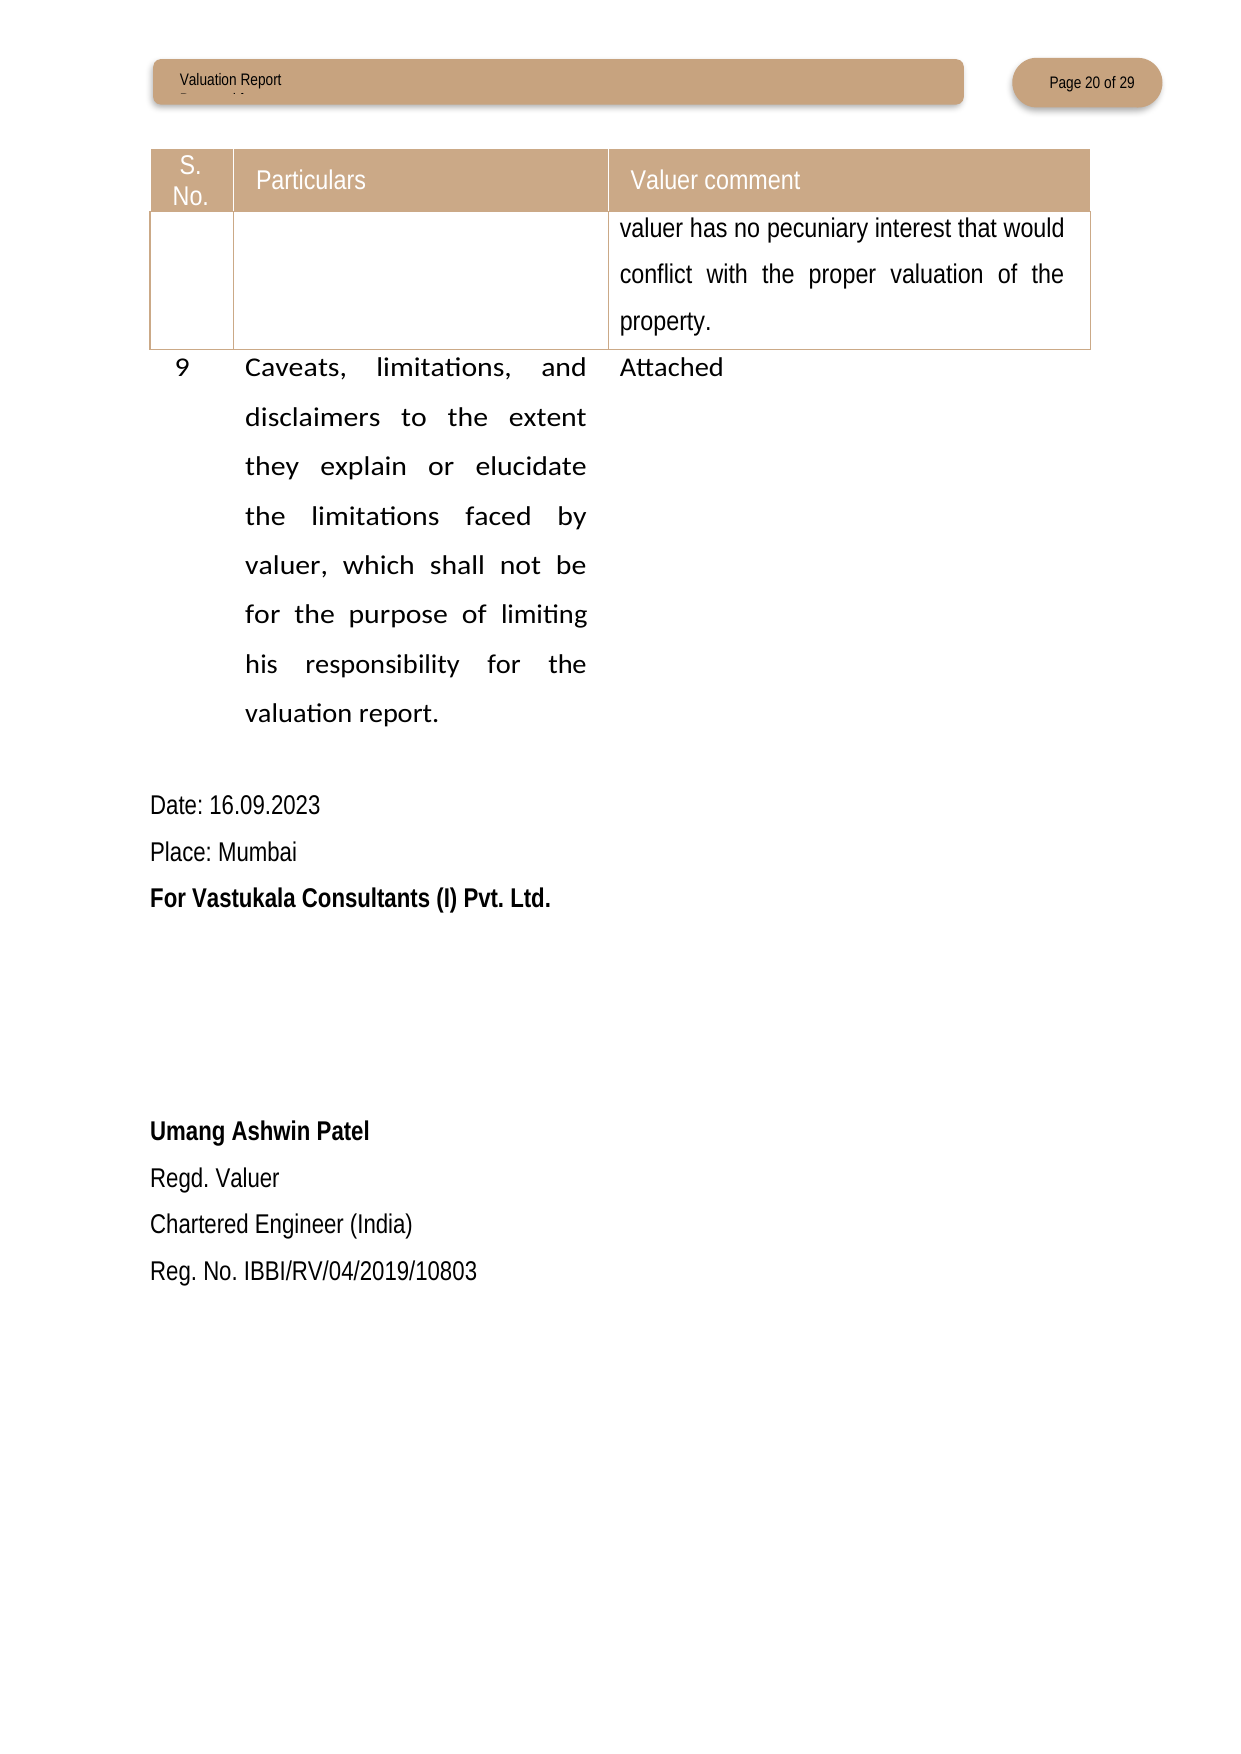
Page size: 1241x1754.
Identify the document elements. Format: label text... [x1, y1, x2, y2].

table_cell Attached [608, 350, 1090, 743]
text Place: Mumbai [150, 836, 1090, 867]
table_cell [609, 212, 1090, 349]
text Regd. Valuer [150, 1162, 1090, 1193]
table_cell 8 [151, 212, 233, 349]
table_header Valuer comment [609, 149, 1090, 211]
text Chartered Engineer (India) [150, 1208, 1090, 1239]
table_header Particulars [234, 149, 608, 211]
table_cell 9 [150, 350, 234, 743]
text Date: 16.09.2023 [150, 789, 1090, 820]
text Umang Ashwin Patel [150, 1115, 1090, 1146]
table_cell Caveats, limitations, and disclaimers to the extent they explain or elucidate the limitations faced by valuer, which shall not be for the purpose of limiting his responsibility for the valuation report. [234, 350, 608, 743]
text For Vastukala Consultants (I) Pvt. Ltd. [150, 882, 1090, 913]
text Reg. No. IBBI/RV/04/2019/10803 [150, 1255, 1090, 1286]
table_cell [234, 212, 608, 349]
table_header S. No. [151, 149, 233, 211]
